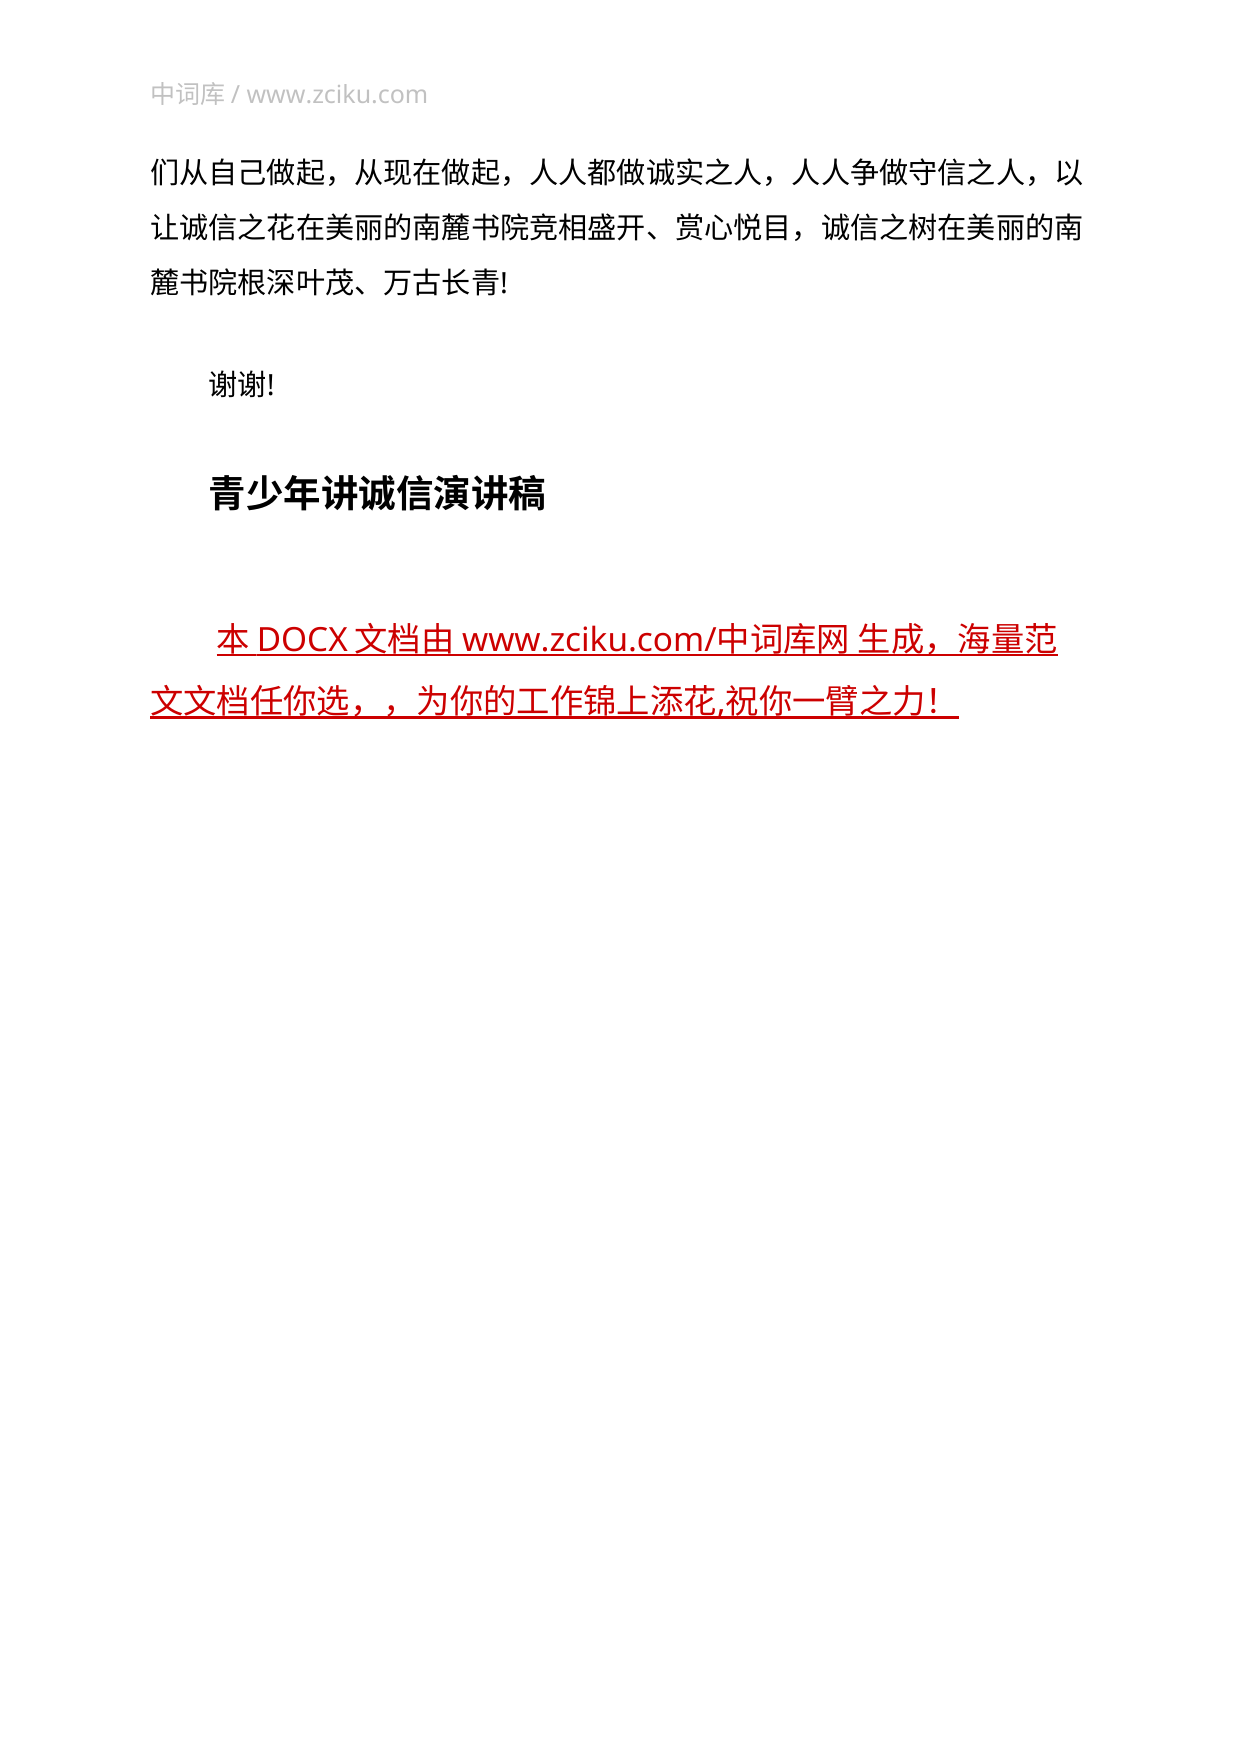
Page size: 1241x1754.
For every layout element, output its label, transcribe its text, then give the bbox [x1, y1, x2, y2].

text 青少年讲诚信演讲稿 [150, 464, 1090, 518]
text 本DOCX文档由 www.zciku.com/中词库网 生成，海量范文文档任你选，，为你的工作锦上添花,祝你一臂之力！ [150, 612, 1090, 724]
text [150, 150, 1090, 302]
text 谢谢! [150, 362, 1090, 404]
